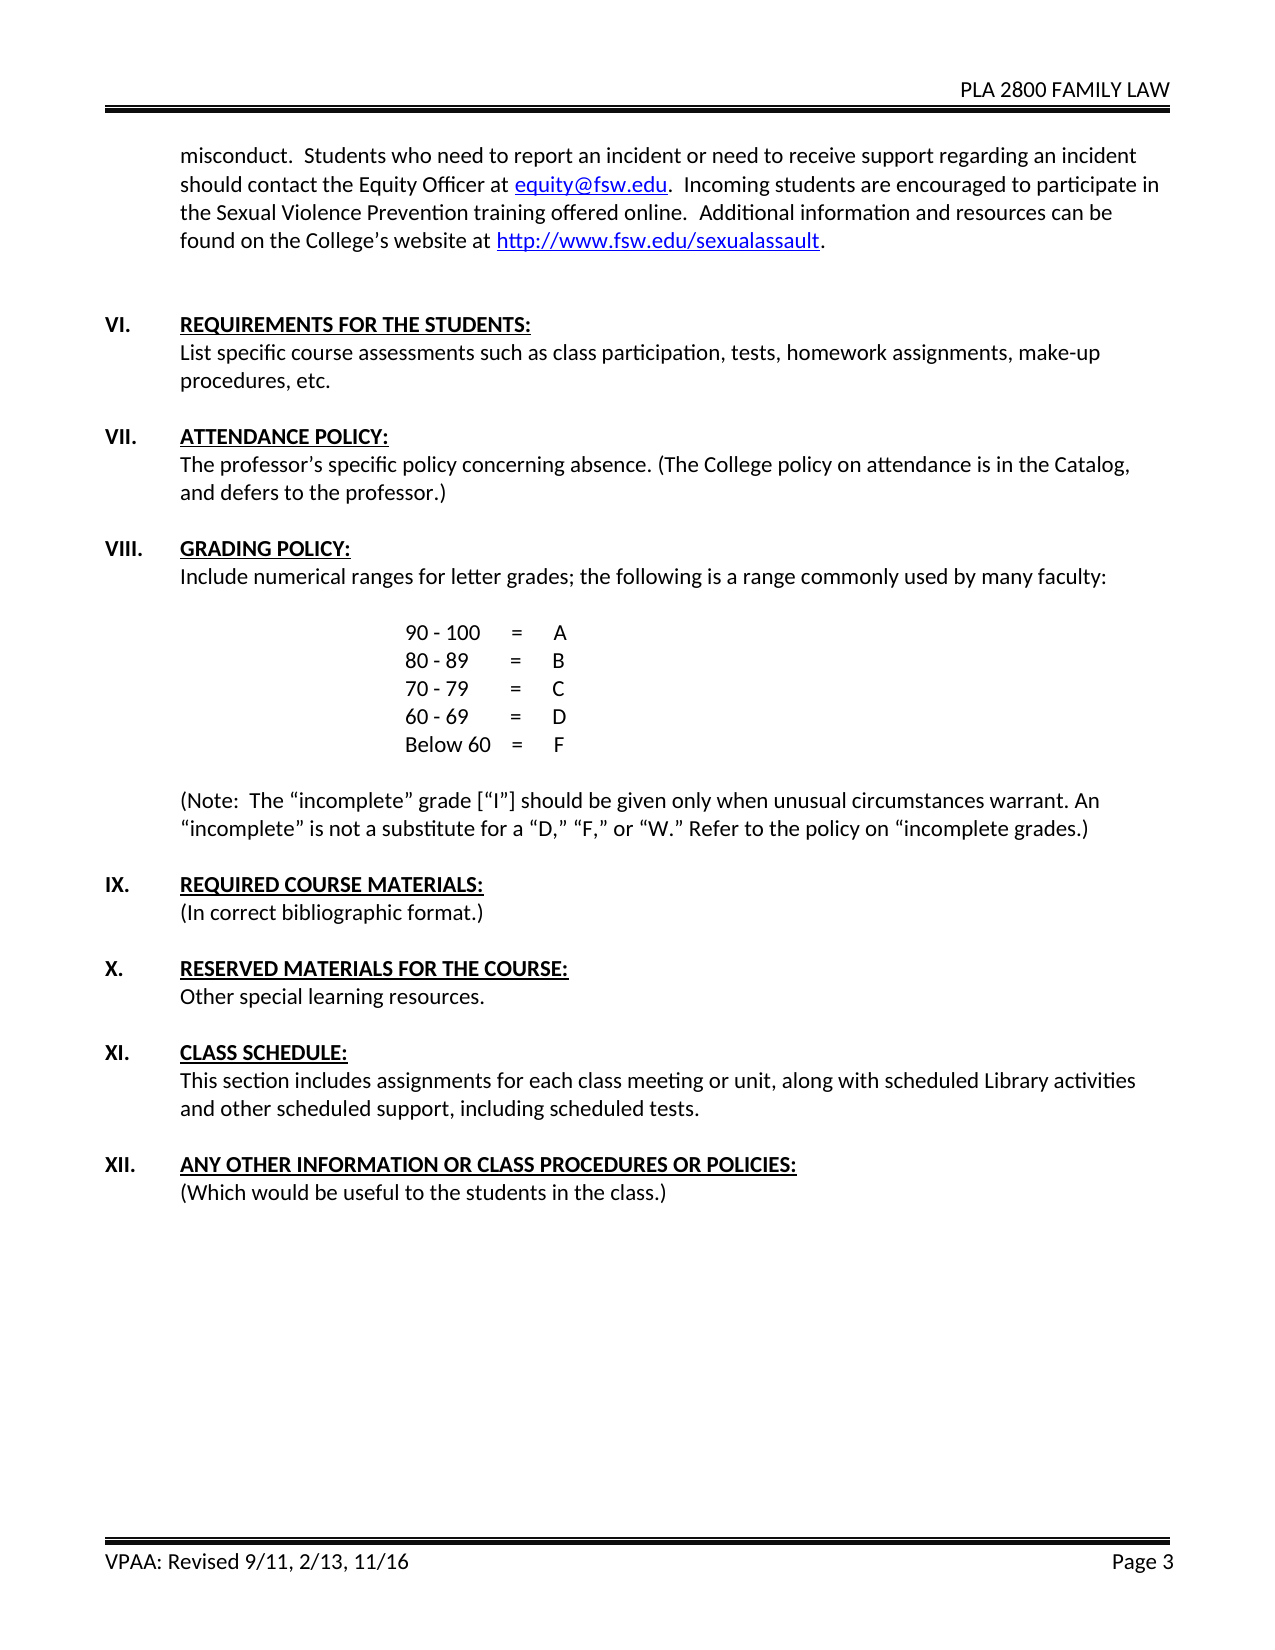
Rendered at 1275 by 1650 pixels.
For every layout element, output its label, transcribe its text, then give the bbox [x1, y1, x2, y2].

list GRADING POLICY: [105, 534, 1170, 562]
text The professor’s specific policy concerning absence. (The College policy on attendance is in the Catalog, and defers to the professor.) [180, 450, 1170, 506]
list CLASS SCHEDULE: [105, 1038, 1170, 1066]
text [180, 142, 1170, 254]
text 60 - 69 = D [405, 702, 1170, 730]
list ANY OTHER INFORMATION OR CLASS PROCEDURES OR POLICIES: [105, 1150, 1170, 1178]
list ATTENDANCE POLICY: [105, 422, 1170, 450]
text This section includes assignments for each class meeting or unit, along with scheduled Library activities and other scheduled support, including scheduled tests. [180, 1066, 1170, 1122]
text (Which would be useful to the students in the class.) [180, 1178, 1170, 1206]
text Other special learning resources. [180, 982, 1170, 1010]
list REQUIREMENTS FOR THE STUDENTS: [105, 310, 1170, 338]
text Include numerical ranges for letter grades; the following is a range commonly used by many faculty: [180, 562, 1170, 590]
text Below 60 = F [405, 730, 1170, 758]
text 70 - 79 = C [405, 674, 1170, 702]
list RESERVED MATERIALS FOR THE COURSE: [105, 954, 1170, 982]
text (In correct bibliographic format.) [180, 898, 1170, 926]
text 80 - 89 = B [405, 646, 1170, 674]
text (Note: The “incomplete” grade [“I”] should be given only when unusual circumstances warrant. An “incomplete” is not a substitute for a “D,” “F,” or “W.” Refer to the policy on “incomplete grades.) [180, 786, 1170, 842]
text List specific course assessments such as class participation, tests, homework assignments, make-up procedures, etc. [180, 338, 1170, 394]
text 90 - 100 = A [405, 618, 1170, 646]
list REQUIRED COURSE MATERIALS: [105, 870, 1170, 898]
